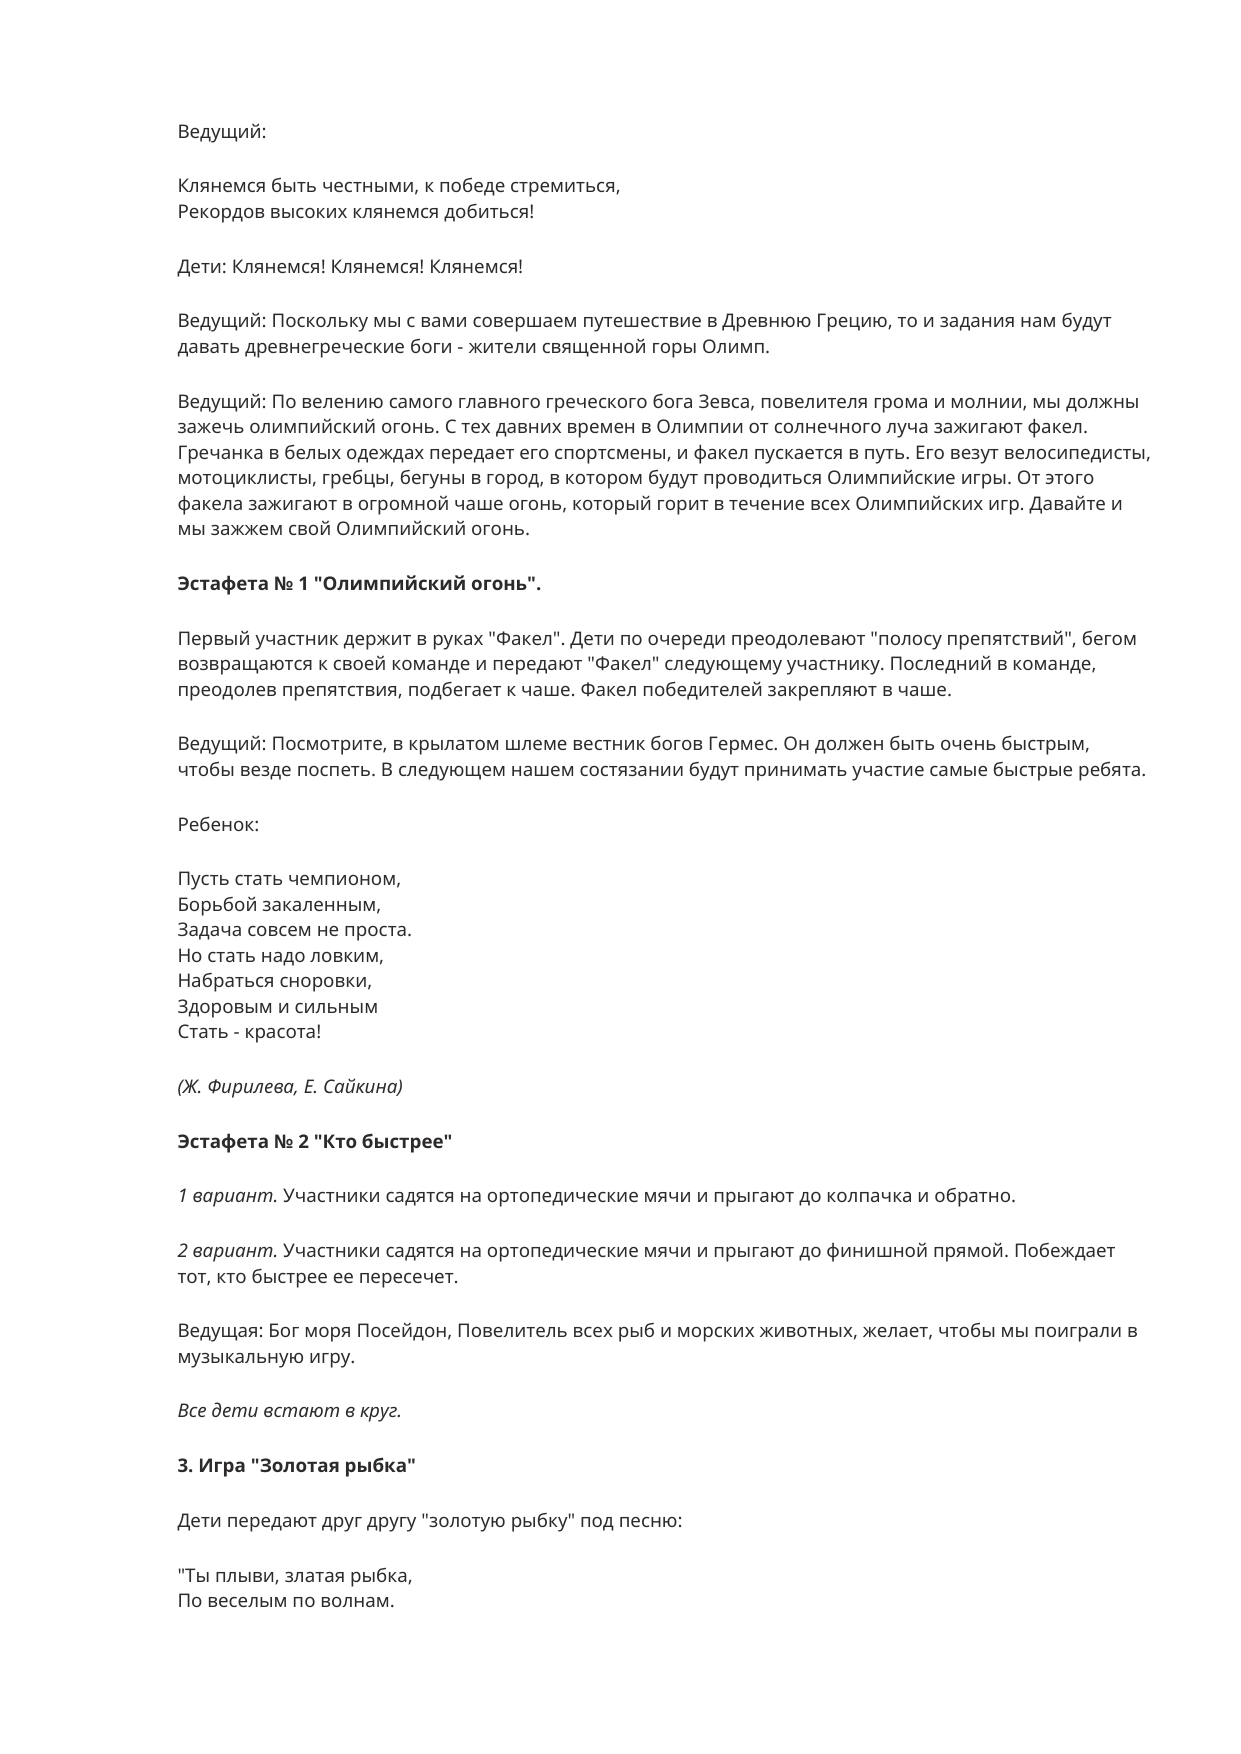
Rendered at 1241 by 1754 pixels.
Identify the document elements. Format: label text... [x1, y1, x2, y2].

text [177, 1562, 1152, 1613]
text Пусть стать чемпионом, Борьбой закаленным, Задача совсем не проста. Но стать надо ловким, Набраться сноровки, Здоровым и сильным Стать - красота! [177, 866, 1152, 1044]
text Ведущая: Бог моря Посейдон, Повелитель всех рыб и морских животных, желает, чтобы мы поиграли в музыкальную игру. [177, 1318, 1152, 1369]
text 2 вариант. Участники садятся на ортопедические мячи и прыгают до финишной прямой. Побеждает тот, кто быстрее ее пересечет. [177, 1237, 1152, 1288]
text Дети передают друг другу "золотую рыбку" под песню: [177, 1507, 1152, 1533]
text Ребенок: [177, 811, 1152, 836]
text Дети: Клянемся! Клянемся! Клянемся! [177, 253, 1152, 278]
text Ведущий: Поскольку мы с вами совершаем путешествие в Древнюю Грецию, то и задания нам будут давать древнегреческие боги - жители священной горы Олимп. [177, 308, 1152, 359]
text Ведущий: Посмотрите, в крылатом шлеме вестник богов Гермес. Он должен быть очень быстрым, чтобы везде поспеть. В следующем нашем состязании будут принимать участие самые быстрые ребята. [177, 731, 1152, 782]
text Ведущий: По велению самого главного греческого бога Зевса, повелителя грома и молнии, мы должны зажечь олимпийский огонь. С тех давних времен в Олимпии от солнечного луча зажигают факел. Гречанка в белых одеждах передает его спортсмены, и факел пускается в путь. Его везут велосипедисты, мотоциклисты, гребцы, бегуны в город, в котором будут проводиться Олимпийские игры. От этого факела зажигают в огромной чаше огонь, который горит в течение всех Олимпийских игр. Давайте и мы зажжем свой Олимпийский огонь. [177, 388, 1152, 541]
text Первый участник держит в руках "Факел". Дети по очереди преодолевают "полосу препятствий", бегом возвращаются к своей команде и передают "Факел" следующему участнику. Последний в команде, преодолев препятствия, подбегает к чаше. Факел победителей закрепляют в чаше. [177, 625, 1152, 701]
text 1 вариант. Участники садятся на ортопедические мячи и прыгают до колпачка и обратно. [177, 1183, 1152, 1208]
text 3. Игра "Золотая рыбка" [177, 1452, 1152, 1478]
text Все дети встают в круг. [177, 1398, 1152, 1423]
text Эстафета № 1 "Олимпийский огонь". [177, 570, 1152, 596]
text Эстафета № 2 "Кто быстрее" [177, 1128, 1152, 1153]
text Клянемся быть честными, к победе стремиться, Рекордов высоких клянемся добиться! [177, 173, 1152, 224]
text (Ж. Фирилева, Е. Сайкина) [177, 1073, 1152, 1099]
text Ведущий: [177, 118, 1152, 144]
